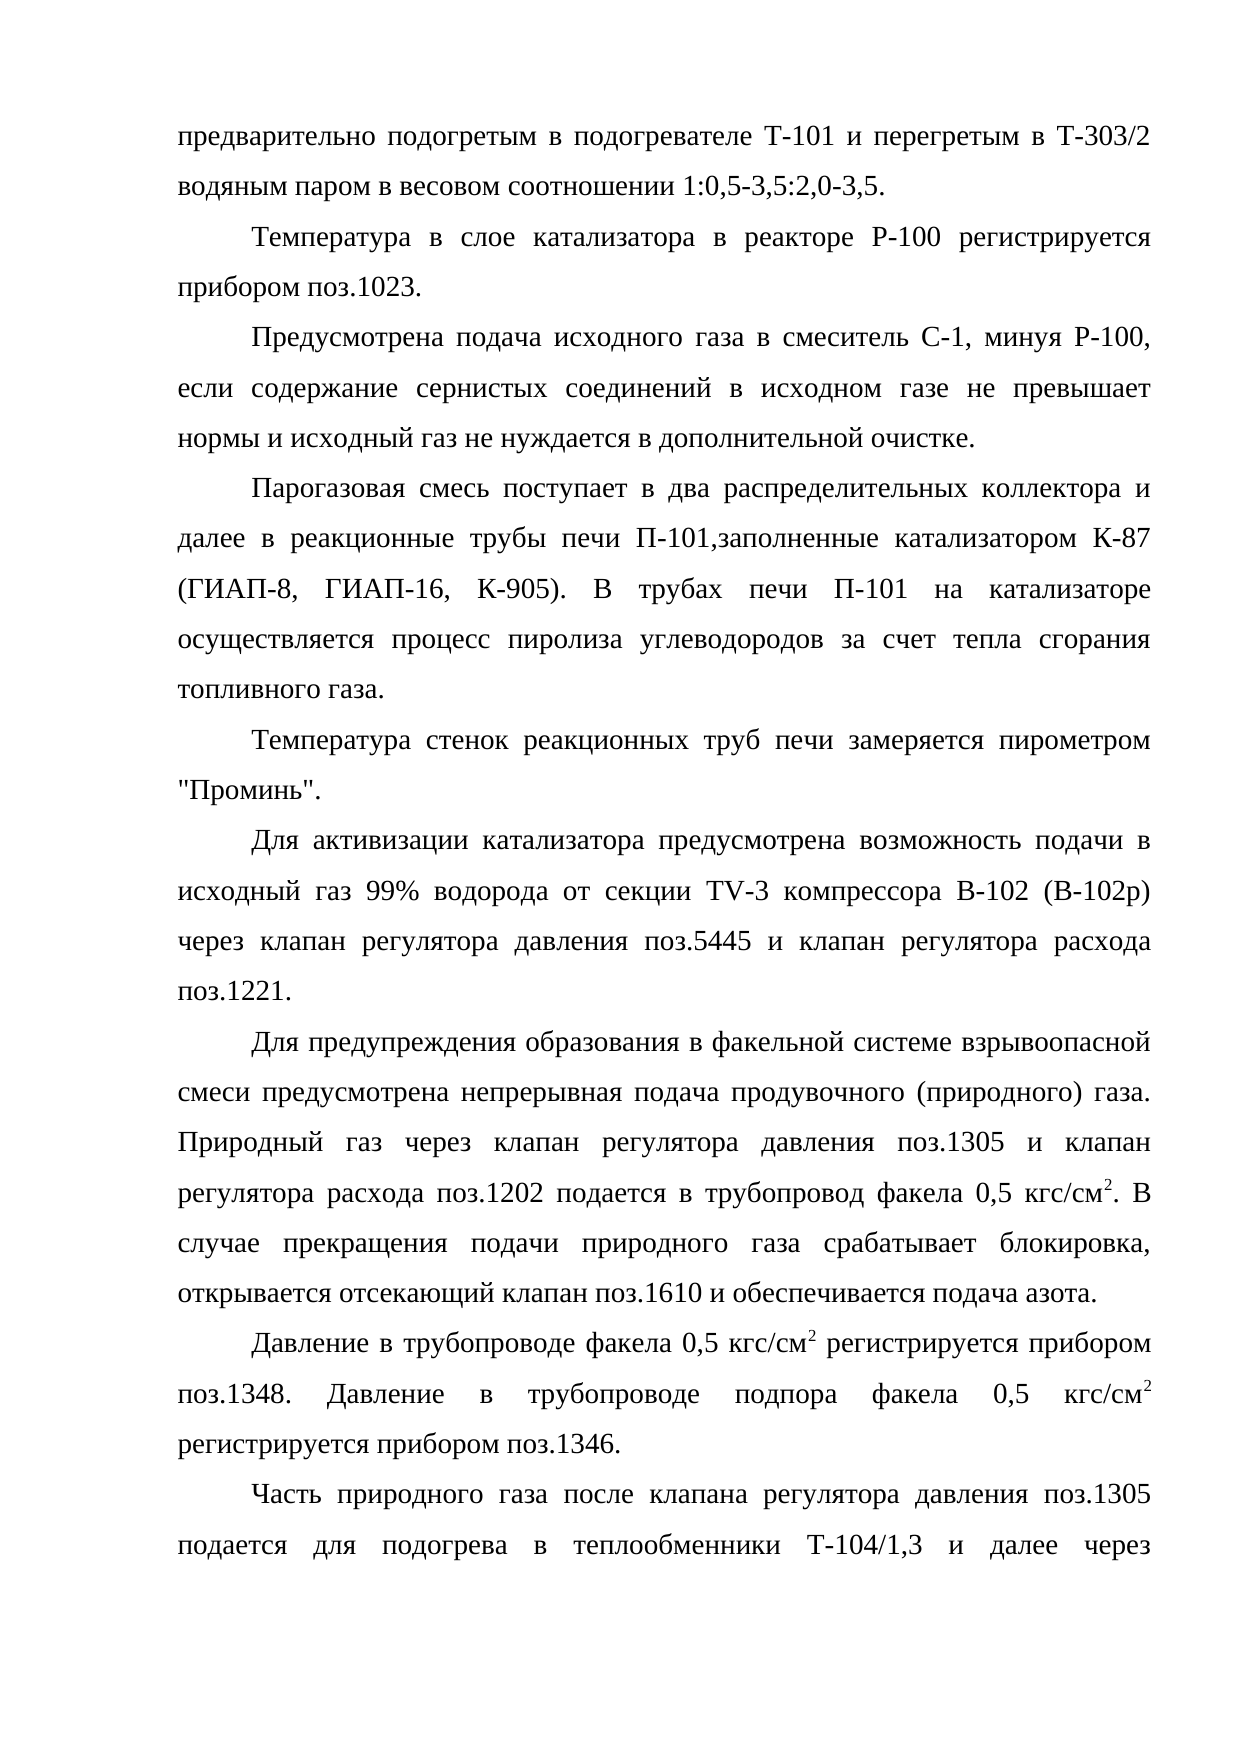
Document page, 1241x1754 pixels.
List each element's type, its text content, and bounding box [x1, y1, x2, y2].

text Температура стенок реакционных труб печи замеряется пирометром "Проминь". [177, 722, 1152, 806]
text Температура в слое катализатора в реакторе Р-100 регистрируется прибором поз.1023. [177, 219, 1152, 303]
text Предусмотрена подача исходного газа в смеситель С-1, минуя Р-100, если содержание сернистых соединений в исходном газе не превышает нормы и исходный газ не нуждается в дополнительной очистке. [177, 319, 1152, 453]
text Парогазовая смесь поступает в два распределительных коллектора и далее в реакционные трубы печи П-101,заполненные катализатором К-87 (ГИАП-8, ГИАП-16, К-905). В трубах печи П-101 на катализаторе осуществляется процесс пиролиза углеводородов за счет тепла сгорания топливного газа. [177, 470, 1152, 705]
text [177, 118, 1152, 202]
text Для предупреждения образования в факельной системе взрывоопасной смеси предусмотрена непрерывная подача продувочного (природного) газа. Природный газ через клапан регулятора давления поз.1305 и клапан регулятора расхода поз.1202 подается в трубопровод факела 0,5 кгс/см2. В случае прекращения подачи природного газа срабатывает блокировка, открывается отсекающий клапан поз.1610 и обеспечивается подача азота. [177, 1024, 1152, 1309]
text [177, 1477, 1152, 1560]
text Для активизации катализатора предусмотрена возможность подачи в исходный газ 99% водорода от секции TV-3 компрессора В-102 (В-102р) через клапан регулятора давления поз.5445 и клапан регулятора расхода поз.1221. [177, 822, 1152, 1007]
text Давление в трубопроводе факела 0,5 кгс/см2 регистрируется прибором поз.1348. Давление в трубопроводе подпора факела 0,5 кгс/см2 регистрируется прибором поз.1346. [177, 1326, 1152, 1460]
